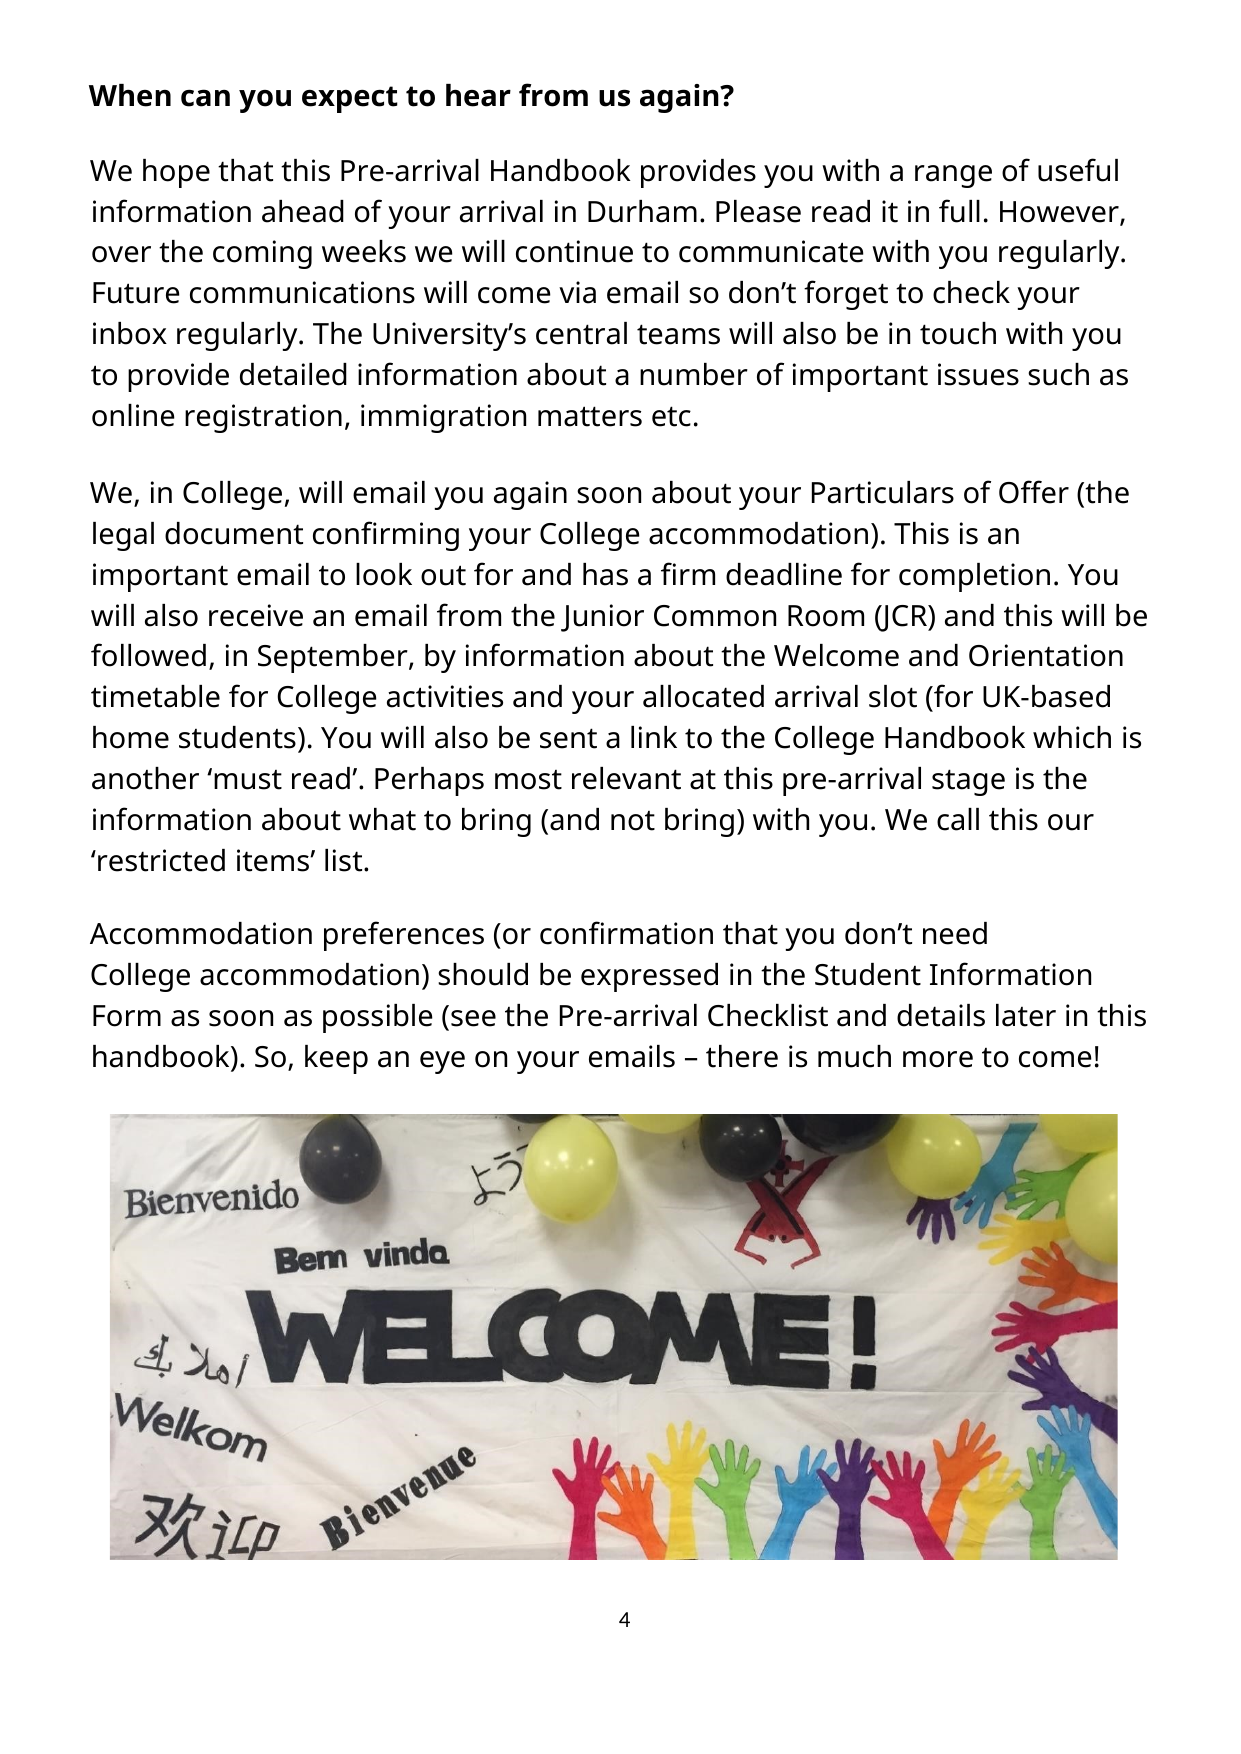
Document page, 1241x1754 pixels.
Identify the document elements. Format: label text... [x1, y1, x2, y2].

text College accommodation) should be expressed in the Student Information Form as soon as possible (see the Pre-arrival Checklist and details later in this handbook). So, keep an eye on your emails – there is much more to come! [89, 955, 1151, 1076]
picture [109, 1114, 1118, 1560]
text Accommodation preferences (or confirmation that you don’t need [89, 913, 1151, 953]
text We hope that this Pre-arrival Handbook provides you with a range of useful information ahead of your arrival in Durham. Please read it in full. However, over the coming weeks we will continue to communicate with you regularly. Future communications will come via email so don’t forget to check your inbox regularly. The University’s central teams will also be in touch with you to provide detailed information about a number of important issues such as online registration, immigration matters etc. [89, 150, 1151, 435]
text 4 [89, 1605, 1160, 1633]
text We, in College, will email you again soon about your Particulars of Offer (the legal document confirming your College accommodation). This is an important email to look out for and has a firm deadline for completion. You will also receive an email from the Junior Common Room (JCR) and this will be followed, in September, by information about the Welcome and Orientation timetable for College activities and your allocated arrival slot (for UK-based home students). You will also be sent a link to the College Handbook which is another ‘must read’. Perhaps most relevant at this pre-arrival stage is the information about what to bring (and not bring) with you. We call this our ‘restricted items’ list. [89, 472, 1151, 879]
text When can you expect to hear from us again? [89, 75, 1160, 115]
